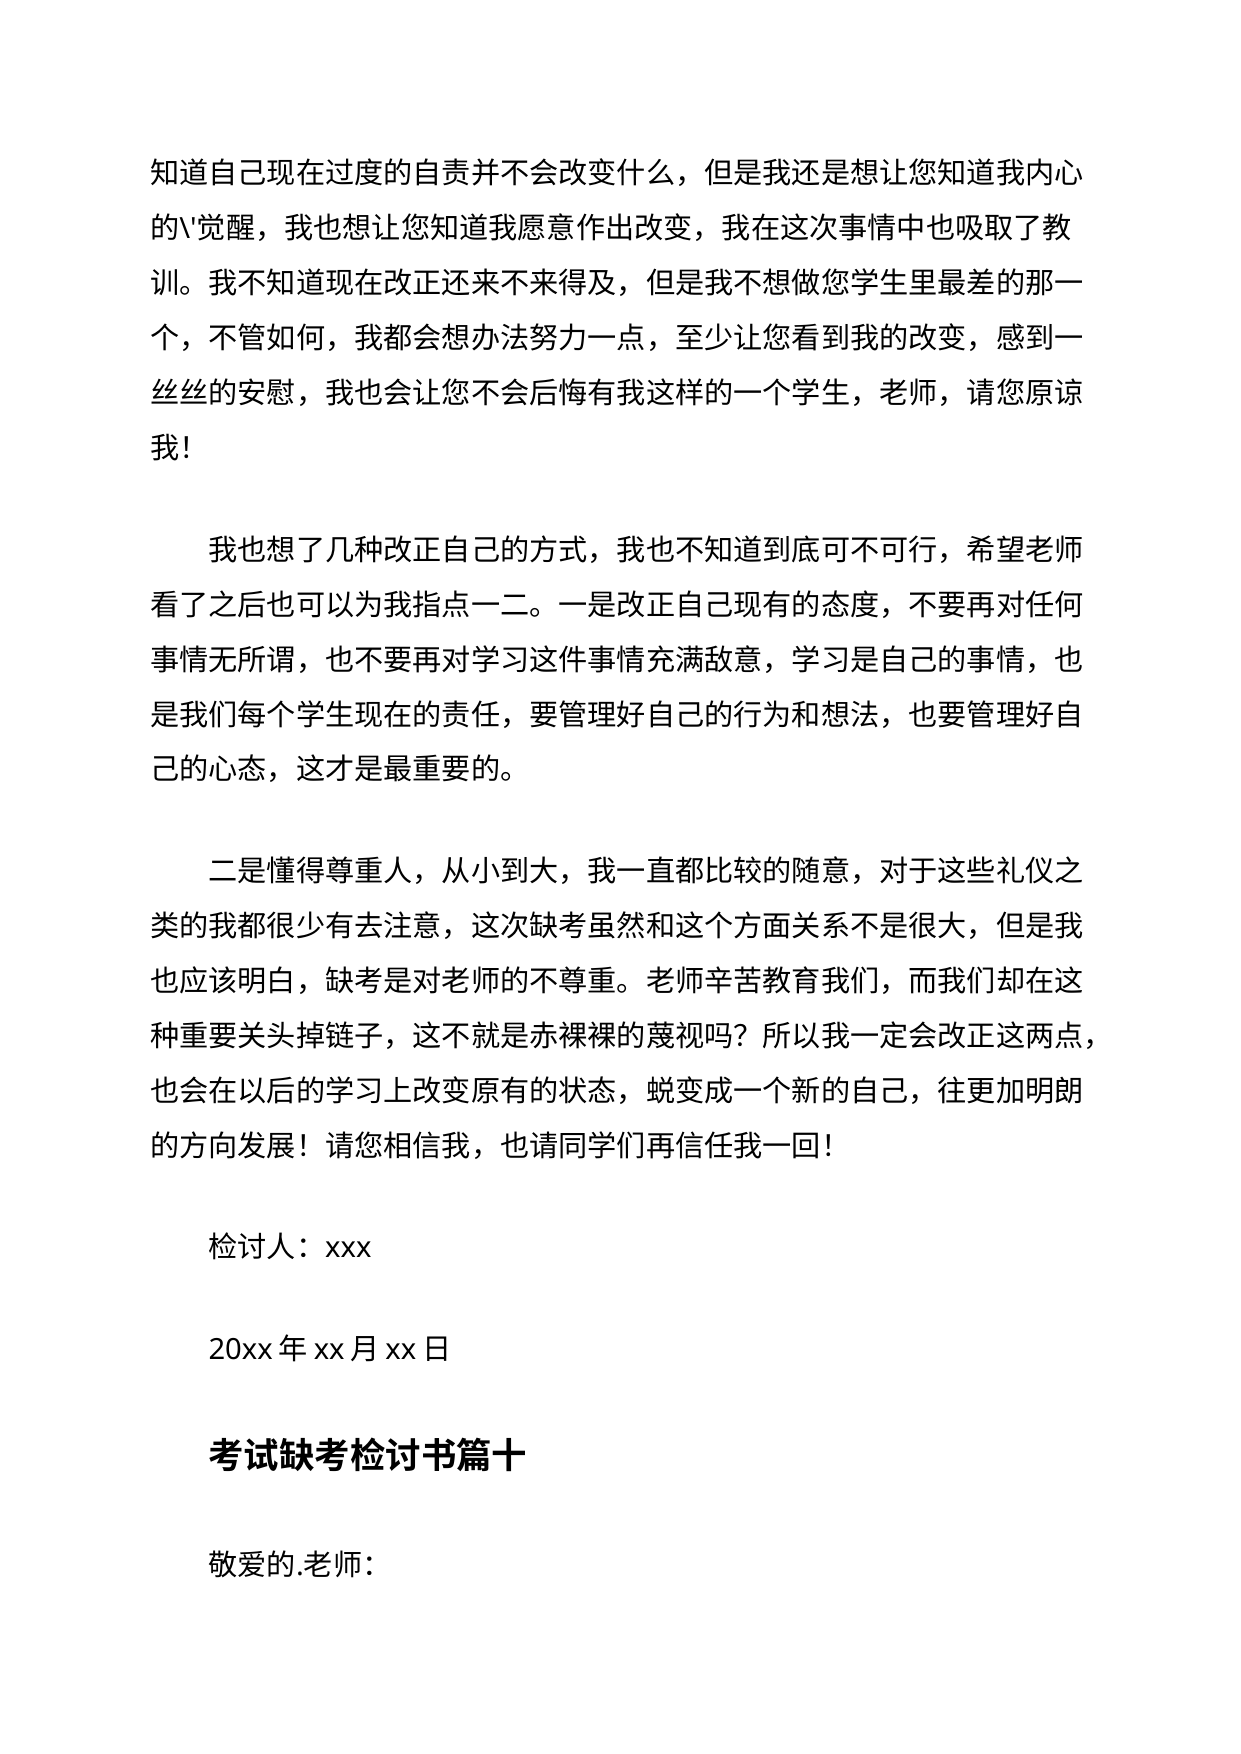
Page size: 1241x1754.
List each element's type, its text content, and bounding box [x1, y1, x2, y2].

text 敬爱的.老师： [150, 1541, 1090, 1584]
text 我也想了几种改正自己的方式，我也不知道到底可不可行，希望老师看了之后也可以为我指点一二。一是改正自己现有的态度，不要再对任何事情无所谓，也不要再对学习这件事情充满敌意，学习是自己的事情，也是我们每个学生现在的责任，要管理好自己的行为和想法，也要管理好自己的心态，这才是最重要的。 [150, 526, 1090, 788]
text 二是懂得尊重人，从小到大，我一直都比较的随意，对于这些礼仪之类的我都很少有去注意，这次缺考虽然和这个方面关系不是很大，但是我也应该明白，缺考是对老师的不尊重。老师辛苦教育我们，而我们却在这种重要关头掉链子，这不就是赤裸裸的蔑视吗？所以我一定会改正这两点，也会在以后的学习上改变原有的状态，蜕变成一个新的自己，往更加明朗的方向发展！请您相信我，也请同学们再信任我一回！ [150, 848, 1090, 1164]
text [150, 150, 1090, 467]
text 20xx年xx月xx日 [150, 1326, 1090, 1368]
text 检讨人：xxx [150, 1224, 1090, 1266]
text 考试缺考检讨书篇十 [150, 1428, 1090, 1479]
